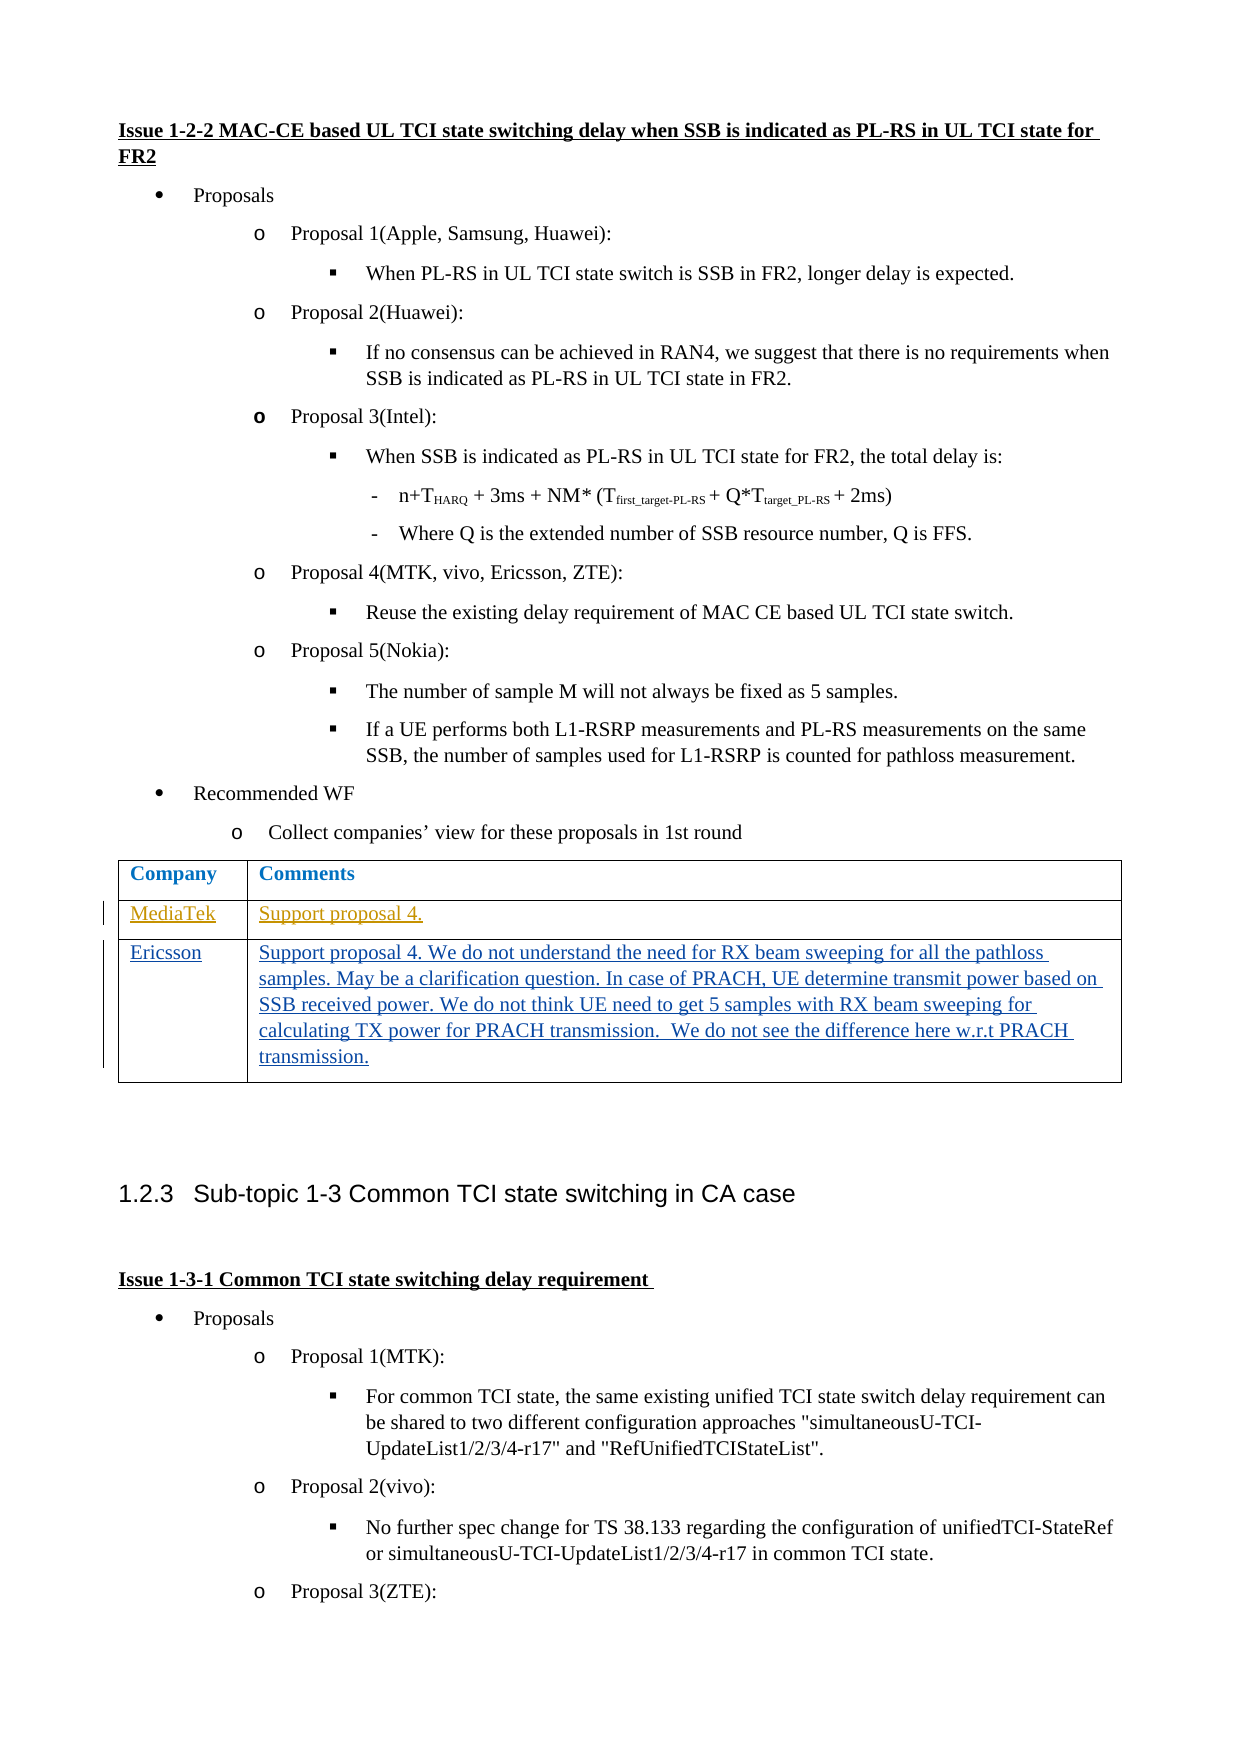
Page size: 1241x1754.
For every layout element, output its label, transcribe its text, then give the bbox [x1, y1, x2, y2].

list Proposal 3(ZTE): [253, 1579, 1122, 1605]
subtitle Sub-topic 1-3 Common TCI state switching in CA case [118, 1179, 1122, 1208]
list If no consensus can be achieved in RAN4, we suggest that there is no requirements when SSB is indicated as PL-RS in UL TCI state in FR2. [328, 340, 1122, 390]
list Proposal 2(vivo): [253, 1474, 1122, 1500]
list The number of sample M will not always be fixed as 5 samples. [328, 678, 1122, 703]
list Proposal 3(Intel): [253, 404, 1122, 430]
list Collect companies’ view for these proposals in 1st round [231, 820, 1122, 846]
list Proposal 2(Huawei): [253, 299, 1122, 325]
list When SSB is indicated as PL-RS in UL TCI state for FR2, the total delay is: [328, 444, 1122, 468]
table_cell [248, 901, 1121, 939]
table_header Company [119, 861, 247, 899]
list Recommended WF [156, 781, 1122, 805]
table_cell [119, 901, 247, 939]
list If a UE performs both L1-RSRP measurements and PL-RS measurements on the same SSB, the number of samples used for L1-RSRP is counted for pathloss measurement. [328, 717, 1122, 767]
list When PL-RS in UL TCI state switch is SSB in FR2, longer delay is expected. [328, 261, 1122, 285]
list Proposals [156, 182, 1122, 207]
list Proposal 5(Nokia): [253, 638, 1122, 664]
text Issue 1-3-1 Common TCI state switching delay requirement [118, 1267, 1122, 1291]
list For common TCI state, the same existing unified TCI state switch delay requirement can be shared to two different configuration approaches "simultaneousU-TCI-UpdateList1/2/3/4-r17" and "RefUnifiedTCIStateList". [328, 1384, 1122, 1460]
table_cell [119, 940, 247, 1082]
table_header Comments [248, 861, 1121, 899]
list Proposal 4(MTK, vivo, Ericsson, ZTE): [253, 560, 1122, 585]
text Issue 1-2-2 MAC-CE based UL TCI state switching delay when SSB is indicated as PL-RS in UL TCI state for FR2 [118, 118, 1122, 168]
table_cell [248, 940, 1121, 1082]
list Proposal 1(Apple, Samsung, Huawei): [253, 221, 1122, 247]
list No further spec change for TS 38.133 regarding the configuration of unifiedTCI-StateRef or simultaneousU-TCI-UpdateList1/2/3/4-r17 in common TCI state. [328, 1515, 1122, 1565]
list Proposal 1(MTK): [253, 1344, 1122, 1370]
list - n+THARQ + 3ms + NM* (Tfirst_target-PL-RS + Q*Ttarget_PL-RS + 2ms) [366, 483, 1122, 507]
list Reuse the existing delay requirement of MAC CE based UL TCI state switch. [328, 600, 1122, 624]
list Proposals [156, 1306, 1122, 1329]
list - Where Q is the extended number of SSB resource number, Q is FFS. [366, 521, 1122, 545]
